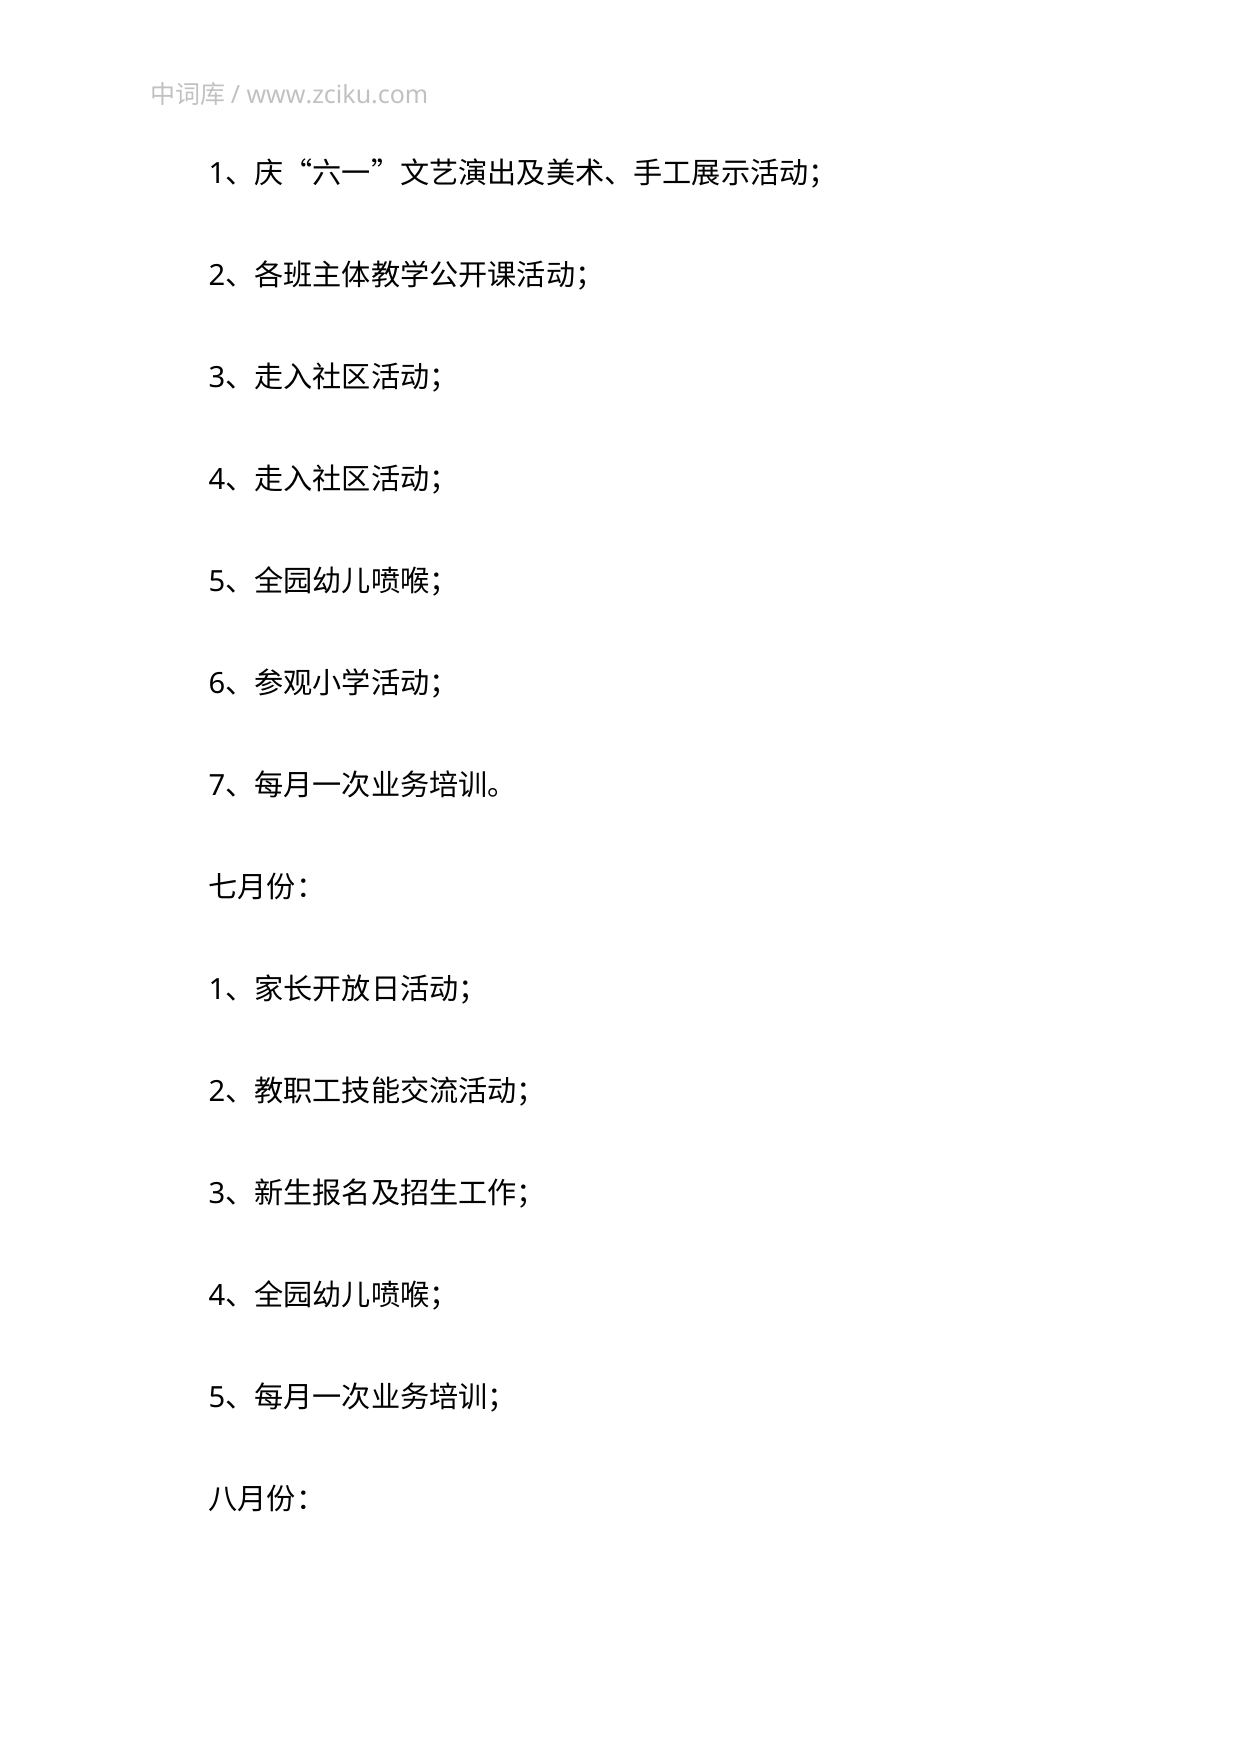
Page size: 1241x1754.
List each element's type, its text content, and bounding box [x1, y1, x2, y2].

text 3、走入社区活动； [150, 354, 1090, 396]
text 6、参观小学活动； [150, 660, 1090, 702]
text 5、全园幼儿喷喉； [150, 558, 1090, 600]
text 5、每月一次业务培训； [150, 1373, 1090, 1416]
text 2、各班主体教学公开课活动； [150, 252, 1090, 294]
text 1、家长开放日活动； [150, 966, 1090, 1008]
text 3、新生报名及招生工作； [150, 1169, 1090, 1212]
text 4、走入社区活动； [150, 456, 1090, 498]
text 1、庆“六一”文艺演出及美术、手工展示活动； [150, 150, 1090, 192]
text 4、全园幼儿喷喉； [150, 1272, 1090, 1314]
text 2、教职工技能交流活动； [150, 1068, 1090, 1110]
text 7、每月一次业务培训。 [150, 762, 1090, 804]
text 八月份： [150, 1476, 1090, 1518]
text 七月份： [150, 864, 1090, 906]
